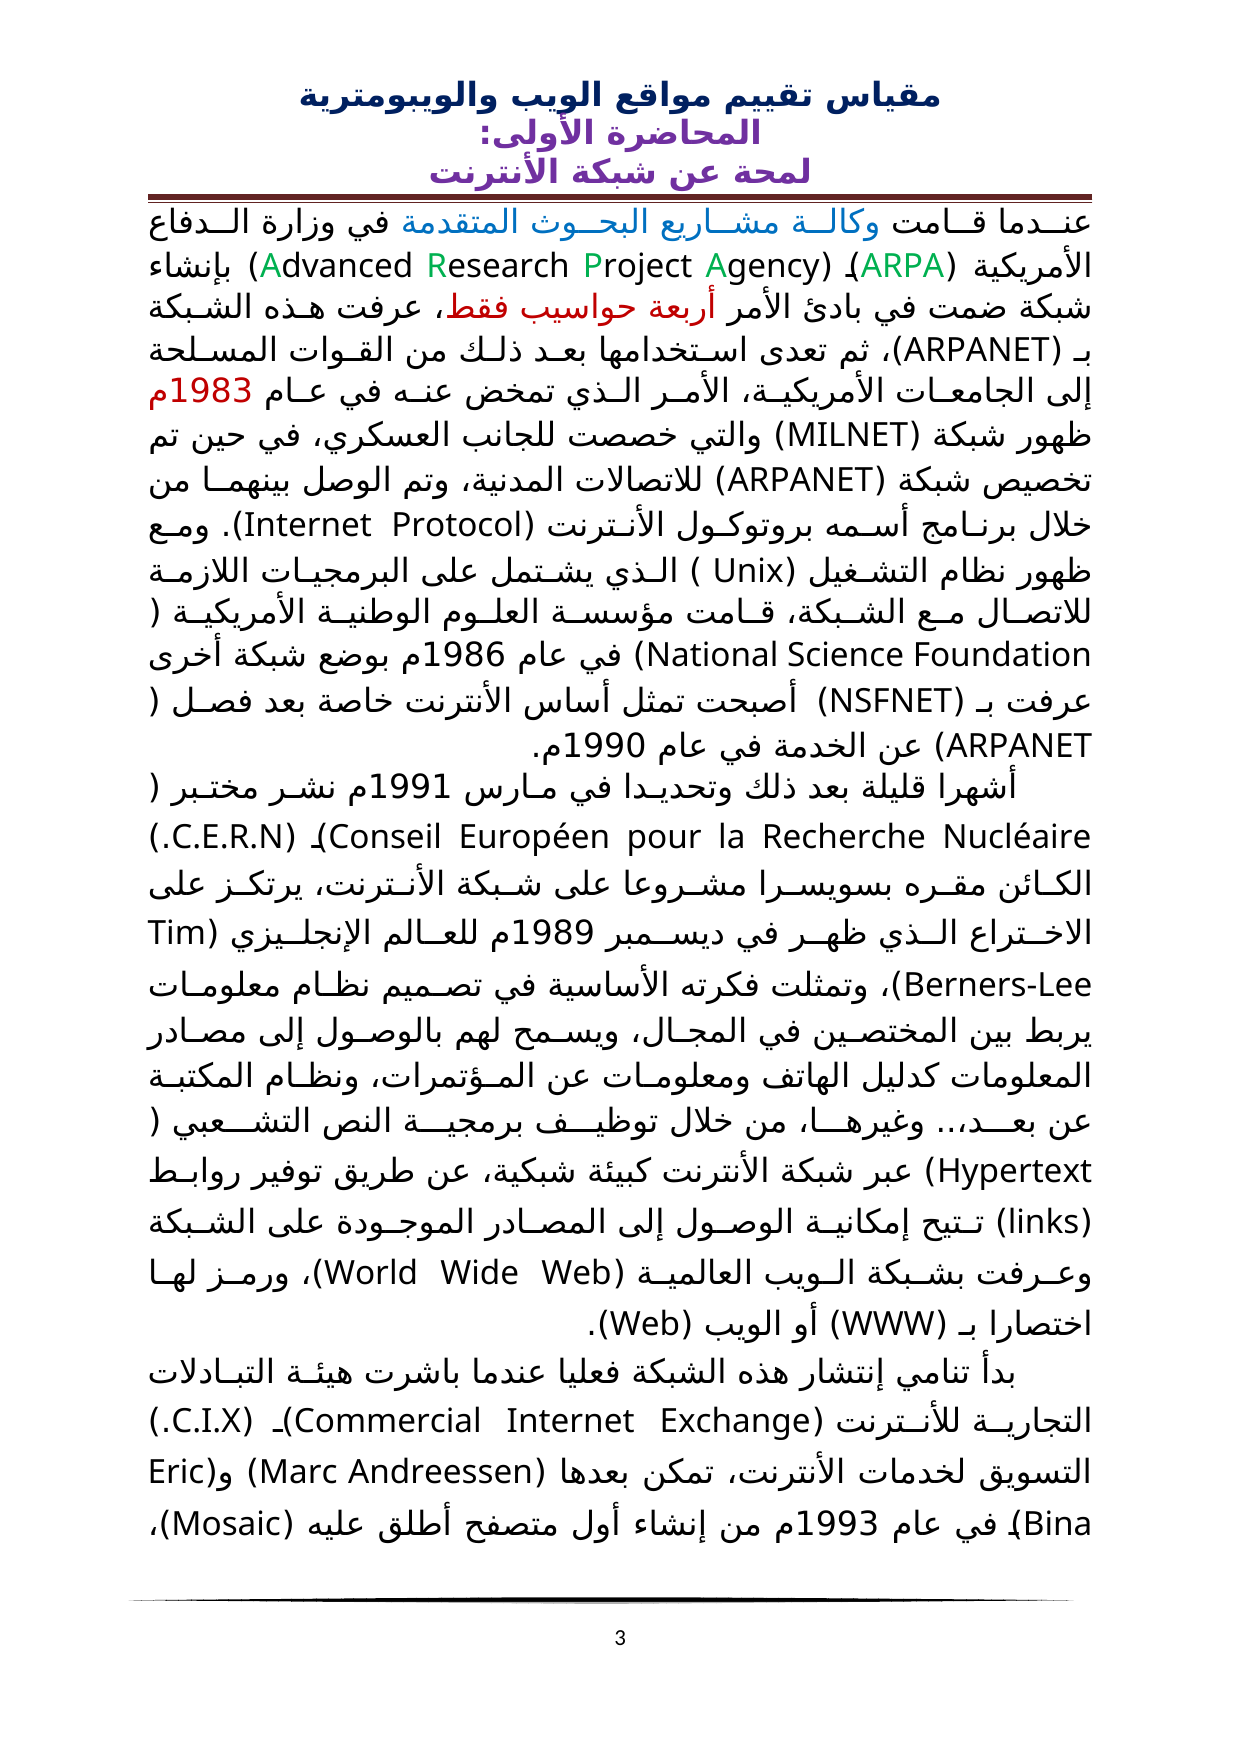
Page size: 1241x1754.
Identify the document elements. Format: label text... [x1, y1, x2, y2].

picture [128, 1596, 1074, 1604]
text أشهرا قليلة بعد ذلك وتحديدا في مارس 1991م نشر مختبر (Conseil Européen pour la Recherche Nucléaire) (C.E.R.N.) الكائن مقره بسويسرا مشروعا على شبكة الأنترنت، يرتكز على الاختراع الذي ظهر في ديسمبر 1989م للعالم الإنجليزي (Tim Berners-Lee)، وتمثلت فكرته الأساسية في تصميم نظام معلومات يربط بين المختصين في المجال، ويسمح لهم بالوصول إلى مصادر المعلومات كدليل الهاتف ومعلومات عن المؤتمرات، ونظام المكتبة عن بعد،.. وغيرها، من خلال توظيف برمجية النص التشعبي (Hypertext) عبر شبكة الأنترنت كبيئة شبكية، عن طريق توفير روابط (links) تتيح إمكانية الوصول إلى المصادر الموجودة على الشبكة وعرفت بشبكة الويب العالمية (World Wide Web)، ورمز لها اختصارا بـ (WWW) أو الويب (Web). [148, 767, 1092, 1346]
